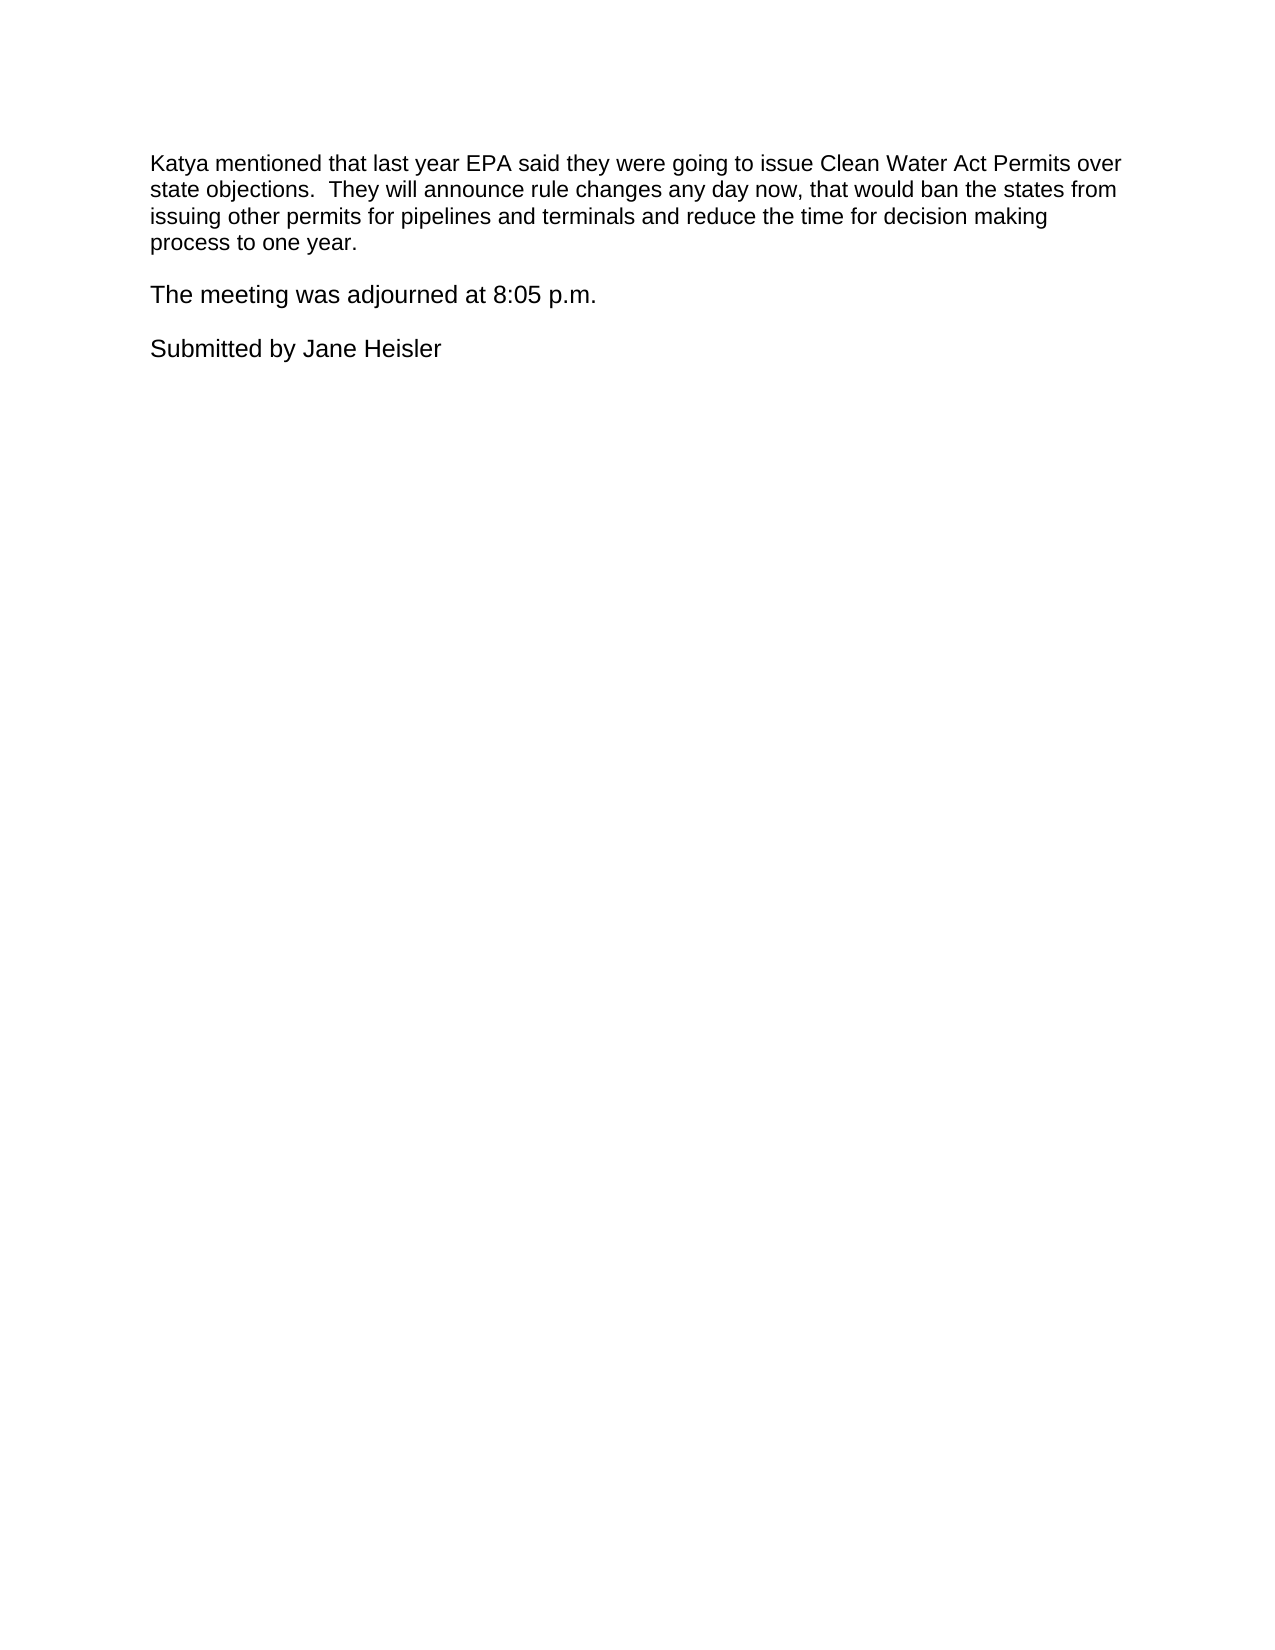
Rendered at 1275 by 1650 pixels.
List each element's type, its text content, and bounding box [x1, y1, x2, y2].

text Katya mentioned that last year EPA said they were going to issue Clean Water Act Permits over state objections. They will announce rule changes any day now, that would ban the states from issuing other permits for pipelines and terminals and reduce the time for decision making process to one year. [150, 150, 1125, 255]
text The meeting was adjourned at 8:05 p.m. [150, 280, 1125, 309]
text Submitted by Jane Heisler [84, 334, 1191, 363]
